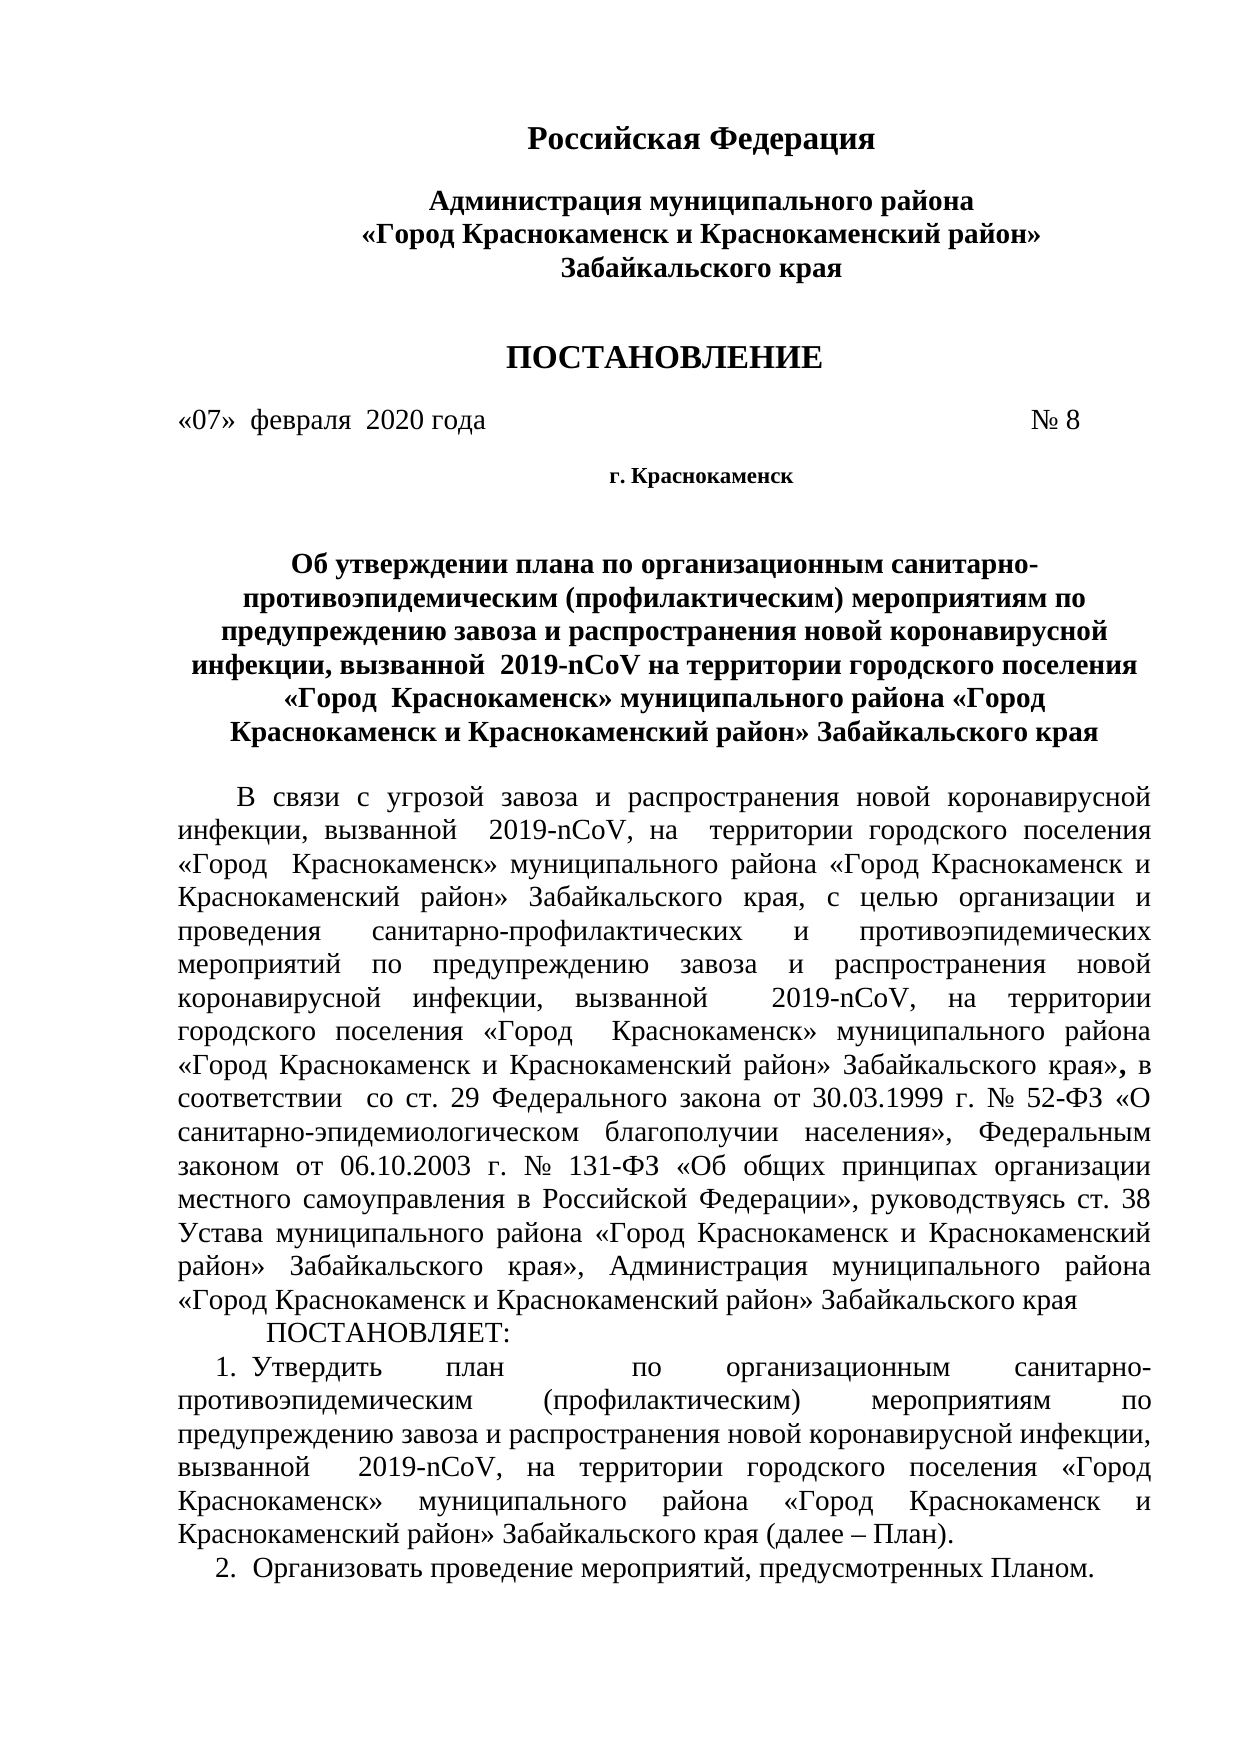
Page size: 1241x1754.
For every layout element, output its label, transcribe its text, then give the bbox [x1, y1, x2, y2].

text ПОСТАНОВЛЕНИЕ [177, 337, 1152, 376]
title Забайкальского края [177, 250, 1152, 284]
list Организовать проведение мероприятий, предусмотренных Планом. [215, 1550, 1152, 1584]
text г. Краснокаменск [177, 462, 1152, 488]
text «07» февраля 2020 года № 8 [177, 402, 1152, 436]
text ПОСТАНОВЛЯЕТ: [207, 1315, 1152, 1349]
title Утвердить план по организационным санитарно-противоэпидемическим (профилактическим) мероприятиям по предупреждению завоза и распространения новой коронавирусной инфекции, вызванной 2019-nCoV, на территории городского поселения «Город Краснокаменск» муниципального района «Город Краснокаменск и Краснокаменский район» Забайкальского края (далее – План). [177, 1349, 1152, 1550]
title В связи с угрозой завоза и распространения новой коронавирусной инфекции, вызванной 2019-nCoV, на территории городского поселения «Город Краснокаменск» муниципального района «Город Краснокаменск и Краснокаменский район» Забайкальского края, с целью организации и проведения санитарно-профилактических и противоэпидемических мероприятий по предупреждению завоза и распространения новой коронавирусной инфекции, вызванной 2019-nCoV, на территории городского поселения «Город Краснокаменск» муниципального района «Город Краснокаменск и Краснокаменский район» Забайкальского края», в соответствии со ст. 29 Федерального закона от 30.03.1999 г. № 52-ФЗ «О санитарно-эпидемиологическом благополучии населения», Федеральным законом от 06.10.2003 г. № 131-ФЗ «Об общих принципах организации местного самоуправления в Российской Федерации», руководствуясь ст. 38 Устава муниципального района «Город Краснокаменск и Краснокаменский район» Забайкальского края», Администрация муниципального района «Город Краснокаменск и Краснокаменский район» Забайкальского края [177, 779, 1152, 1315]
text Российская Федерация [177, 118, 1152, 156]
title Об утверждении плана по организационным санитарно-противоэпидемическим (профилактическим) мероприятиям по предупреждению завоза и распространения новой коронавирусной инфекции, вызванной 2019-nCoV на территории городского поселения «Город Краснокаменск» муниципального района «Город Краснокаменск и Краснокаменский район» Забайкальского края [177, 546, 1152, 748]
title «Город Краснокаменск и Краснокаменский район» [177, 217, 1152, 250]
title Администрация муниципального района [177, 183, 1152, 217]
